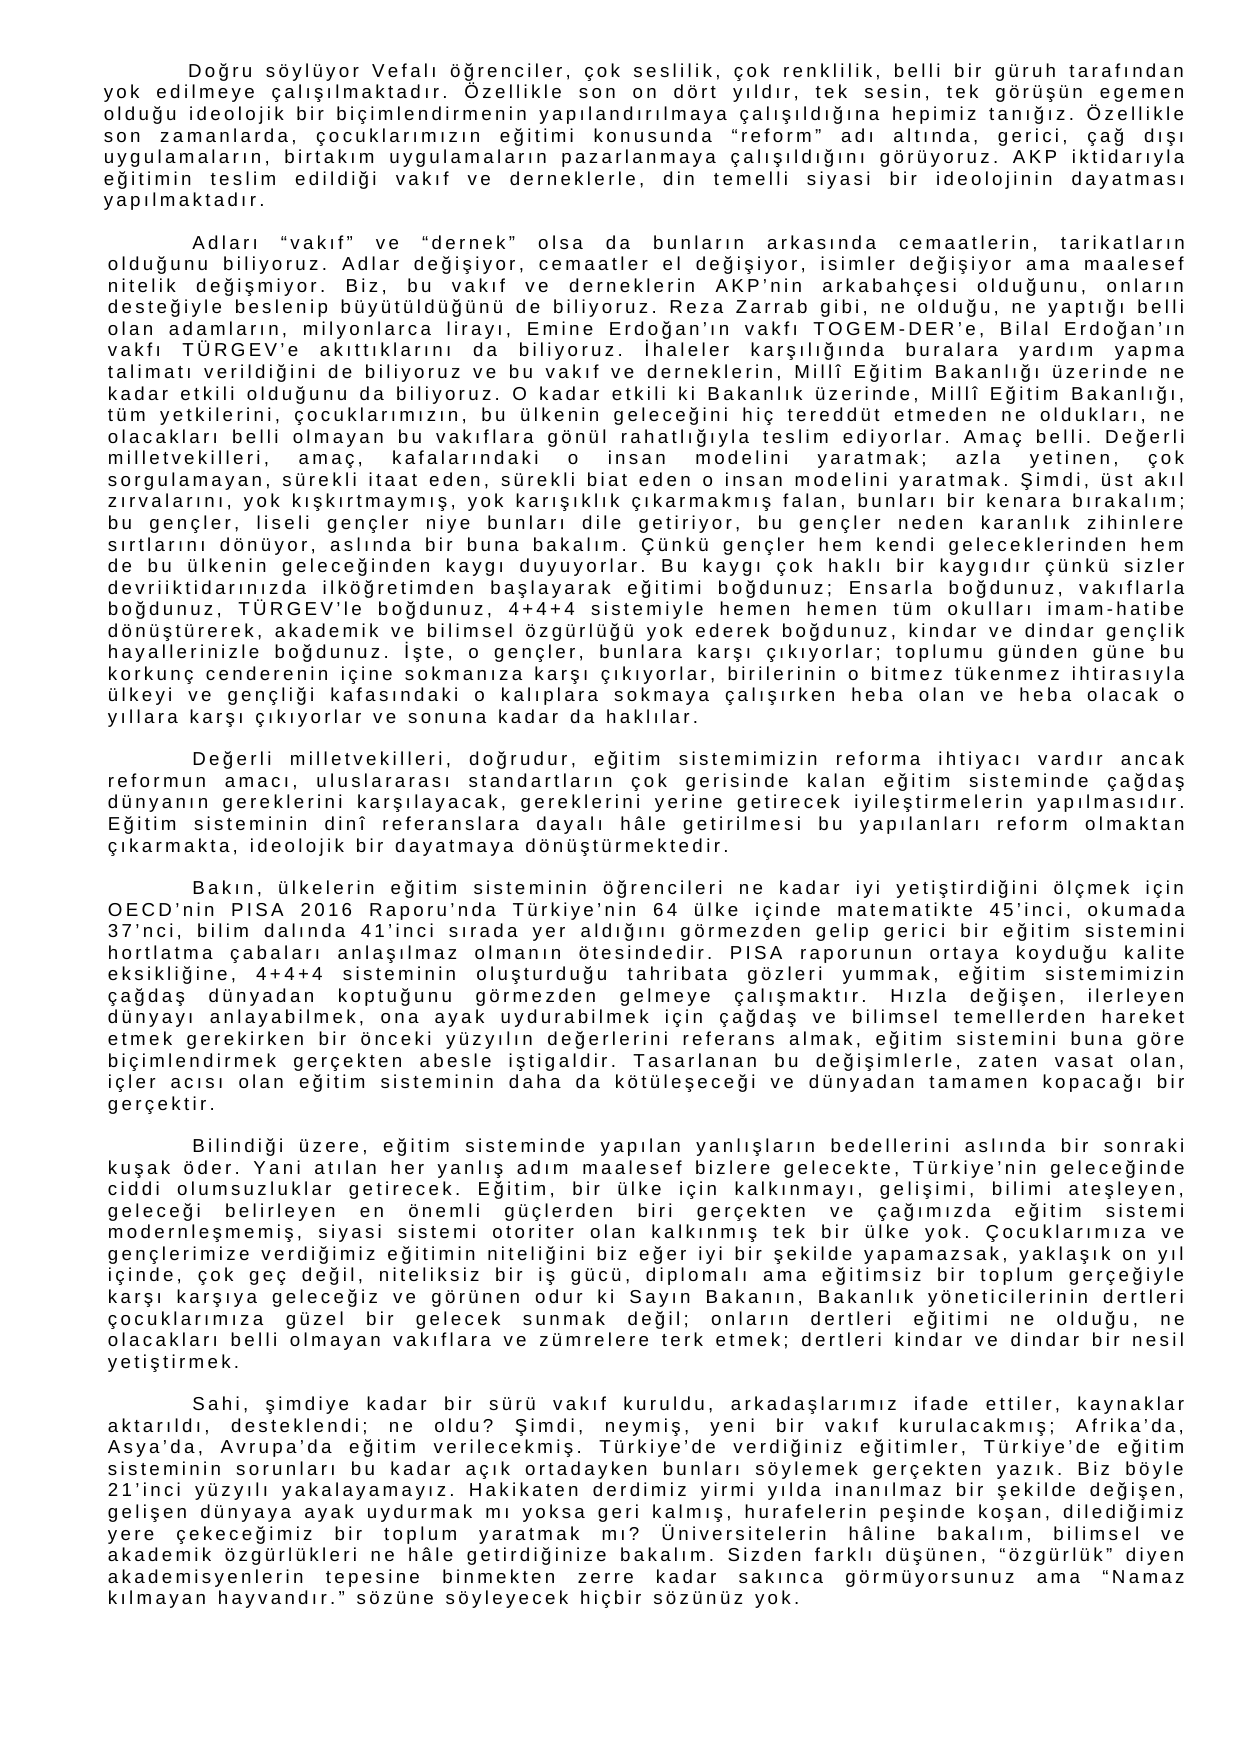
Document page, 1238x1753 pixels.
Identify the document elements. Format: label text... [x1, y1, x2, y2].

text Sahi, şimdiye kadar bir sürü vakıf kuruldu, arkadaşlarımız ifade ettiler, kaynaklar aktarıldı, desteklendi; ne oldu? Şimdi, neymiş, yeni bir vakıf kurulacakmış; Afrika’da, Asya’da, Avrupa’da eğitim verilecekmiş. Türkiye’de verdiğiniz eğitimler, Türkiye’de eğitim sisteminin sorunları bu kadar açık ortadayken bunları söylemek gerçekten yazık. Biz böyle 21’inci yüzyılı yakalayamayız. Hakikaten derdimiz yirmi yılda inanılmaz bir şekilde değişen, gelişen dünyaya ayak uydurmak mı yoksa geri kalmış, hurafelerin peşinde koşan, dilediğimiz yere çekeceğimiz bir toplum yaratmak mı? Üniversitelerin hâline bakalım, bilimsel ve akademik özgürlükleri ne hâle getirdiğinize bakalım. Sizden farklı düşünen, “özgürlük” diyen akademisyenlerin tepesine binmekten zerre kadar sakınca görmüyorsunuz ama “Namaz kılmayan hayvandır.” sözüne söyleyecek hiçbir sözünüz yok. [108, 1393, 1186, 1608]
text Bilindiği üzere, eğitim sisteminde yapılan yanlışların bedellerini aslında bir sonraki kuşak öder. Yani atılan her yanlış adım maalesef bizlere gelecekte, Türkiye’nin geleceğinde ciddi olumsuzluklar getirecek. Eğitim, bir ülke için kalkınmayı, gelişimi, bilimi ateşleyen, geleceği belirleyen en önemli güçlerden biri gerçekten ve çağımızda eğitim sistemi modernleşmemiş, siyasi sistemi otoriter olan kalkınmış tek bir ülke yok. Çocuklarımıza ve gençlerimize verdiğimiz eğitimin niteliğini biz eğer iyi bir şekilde yapamazsak, yaklaşık on yıl içinde, çok geç değil, niteliksiz bir iş gücü, diplomalı ama eğitimsiz bir toplum gerçeğiyle karşı karşıya geleceğiz ve görünen odur ki Sayın Bakanın, Bakanlık yöneticilerinin dertleri çocuklarımıza güzel bir gelecek sunmak değil; onların dertleri eğitimi ne olduğu, ne olacakları belli olmayan vakıflara ve zümrelere terk etmek; dertleri kindar ve dindar bir nesil yetiştirmek. [108, 1135, 1186, 1372]
text Bakın, ülkelerin eğitim sisteminin öğrencileri ne kadar iyi yetiştirdiğini ölçmek için OECD’nin PISA 2016 Raporu’nda Türkiye’nin 64 ülke içinde matematikte 45’inci, okumada 37’nci, bilim dalında 41’inci sırada yer aldığını görmezden gelip gerici bir eğitim sistemini hortlatma çabaları anlaşılmaz olmanın ötesindedir. PISA raporunun ortaya koyduğu kalite eksikliğine, 4+4+4 sisteminin oluşturduğu tahribata gözleri yummak, eğitim sistemimizin çağdaş dünyadan koptuğunu görmezden gelmeye çalışmaktır. Hızla değişen, ilerleyen dünyayı anlayabilmek, ona ayak uydurabilmek için çağdaş ve bilimsel temellerden hareket etmek gerekirken bir önceki yüzyılın değerlerini referans almak, eğitim sistemini buna göre biçimlendirmek gerçekten abesle iştigaldir. Tasarlanan bu değişimlerle, zaten vasat olan, içler acısı olan eğitim sisteminin daha da kötüleşeceği ve dünyadan tamamen kopacağı bir gerçektir. [108, 877, 1186, 1114]
text Değerli milletvekilleri, doğrudur, eğitim sistemimizin reforma ihtiyacı vardır ancak reformun amacı, uluslararası standartların çok gerisinde kalan eğitim sisteminde çağdaş dünyanın gereklerini karşılayacak, gereklerini yerine getirecek iyileştirmelerin yapılmasıdır. Eğitim sisteminin dinî referanslara dayalı hâle getirilmesi bu yapılanları reform olmaktan çıkarmakta, ideolojik bir dayatmaya dönüştürmektedir. [108, 748, 1186, 856]
text Adları “vakıf” ve “dernek” olsa da bunların arkasında cemaatlerin, tarikatların olduğunu biliyoruz. Adlar değişiyor, cemaatler el değişiyor, isimler değişiyor ama maalesef nitelik değişmiyor. Biz, bu vakıf ve derneklerin AKP’nin arkabahçesi olduğunu, onların desteğiyle beslenip büyütüldüğünü de biliyoruz. Reza Zarrab gibi, ne olduğu, ne yaptığı belli olan adamların, milyonlarca lirayı, Emine Erdoğan’ın vakfı TOGEM-DER’e, Bilal Erdoğan’ın vakfı TÜRGEV’e akıttıklarını da biliyoruz. İhaleler karşılığında buralara yardım yapma talimatı verildiğini de biliyoruz ve bu vakıf ve derneklerin, Millî Eğitim Bakanlığı üzerinde ne kadar etkili olduğunu da biliyoruz. O kadar etkili ki Bakanlık üzerinde, Millî Eğitim Bakanlığı, tüm yetkilerini, çocuklarımızın, bu ülkenin geleceğini hiç tereddüt etmeden ne oldukları, ne olacakları belli olmayan bu vakıflara gönül rahatlığıyla teslim ediyorlar. Amaç belli. Değerli milletvekilleri, amaç, kafalarındaki o insan modelini yaratmak; azla yetinen, çok sorgulamayan, sürekli itaat eden, sürekli biat eden o insan modelini yaratmak. Şimdi, üst akıl zırvalarını, yok kışkırtmaymış, yok karışıklık çıkarmakmış falan, bunları bir kenara bırakalım; bu gençler, liseli gençler niye bunları dile getiriyor, bu gençler neden karanlık zihinlere sırtlarını dönüyor, aslında bir buna bakalım. Çünkü gençler hem kendi geleceklerinden hem de bu ülkenin geleceğinden kaygı duyuyorlar. Bu kaygı çok haklı bir kaygıdır çünkü sizler devriiktidarınızda ilköğretimden başlayarak eğitimi boğdunuz; Ensarla boğdunuz, vakıflarla boğdunuz, TÜRGEV’le boğdunuz, 4+4+4 sistemiyle hemen hemen tüm okulları imam-hatibe dönüştürerek, akademik ve bilimsel özgürlüğü yok ederek boğdunuz, kindar ve dindar gençlik hayallerinizle boğdunuz. İşte, o gençler, bunlara karşı çıkıyorlar; toplumu günden güne bu korkunç cenderenin içine sokmanıza karşı çıkıyorlar, birilerinin o bitmez tükenmez ihtirasıyla ülkeyi ve gençliği kafasındaki o kalıplara sokmaya çalışırken heba olan ve heba olacak o yıllara karşı çıkıyorlar ve sonuna kadar da haklılar. [108, 231, 1186, 727]
text Doğru söylüyor Vefalı öğrenciler, çok seslilik, çok renklilik, belli bir güruh tarafından yok edilmeye çalışılmaktadır. Özellikle son on dört yıldır, tek sesin, tek görüşün egemen olduğu ideolojik bir biçimlendirmenin yapılandırılmaya çalışıldığına hepimiz tanığız. Özellikle son zamanlarda, çocuklarımızın eğitimi konusunda “reform” adı altında, gerici, çağ dışı uygulamaların, birtakım uygulamaların pazarlanmaya çalışıldığını görüyoruz. AKP iktidarıyla eğitimin teslim edildiği vakıf ve derneklerle, din temelli siyasi bir ideolojinin dayatması yapılmaktadır. [103, 60, 1186, 211]
